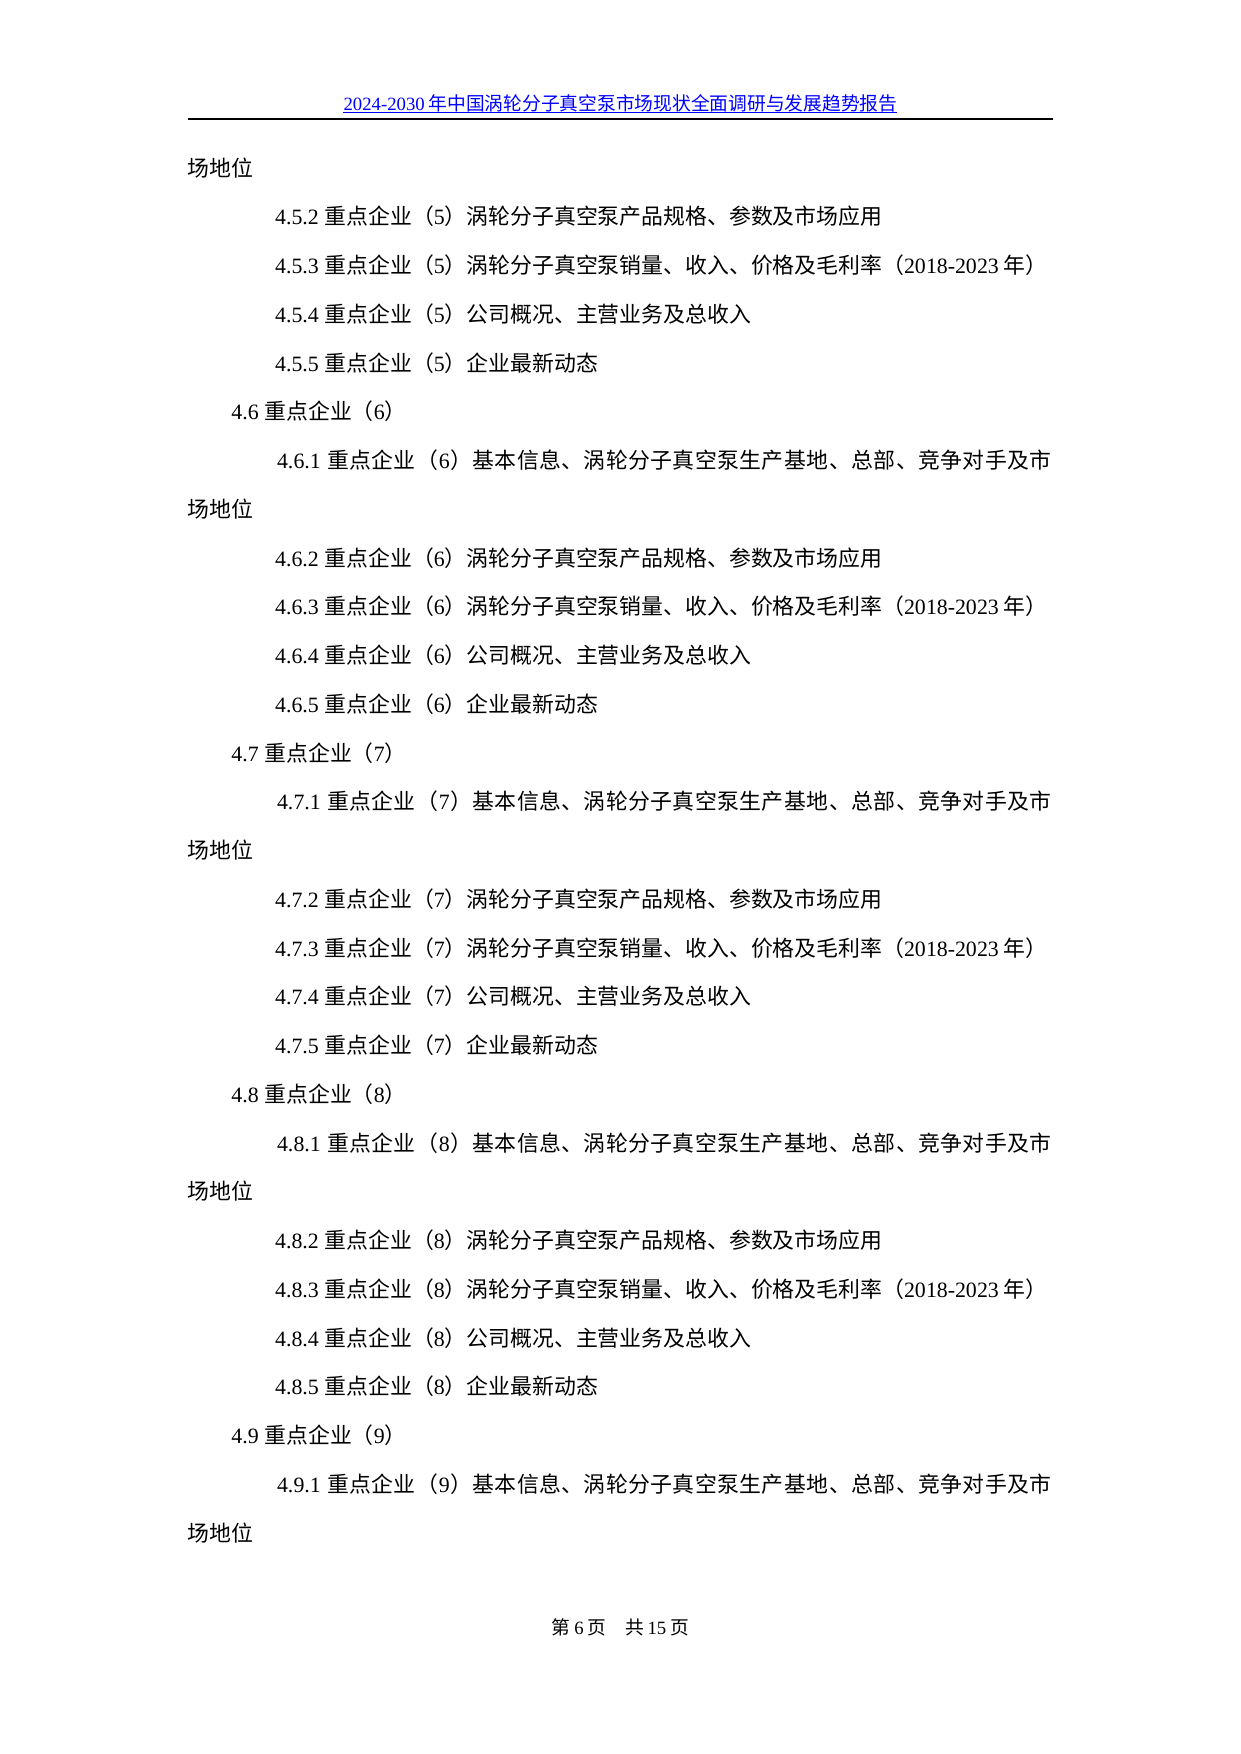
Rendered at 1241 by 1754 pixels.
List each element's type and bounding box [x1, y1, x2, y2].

text [187, 150, 1053, 1548]
